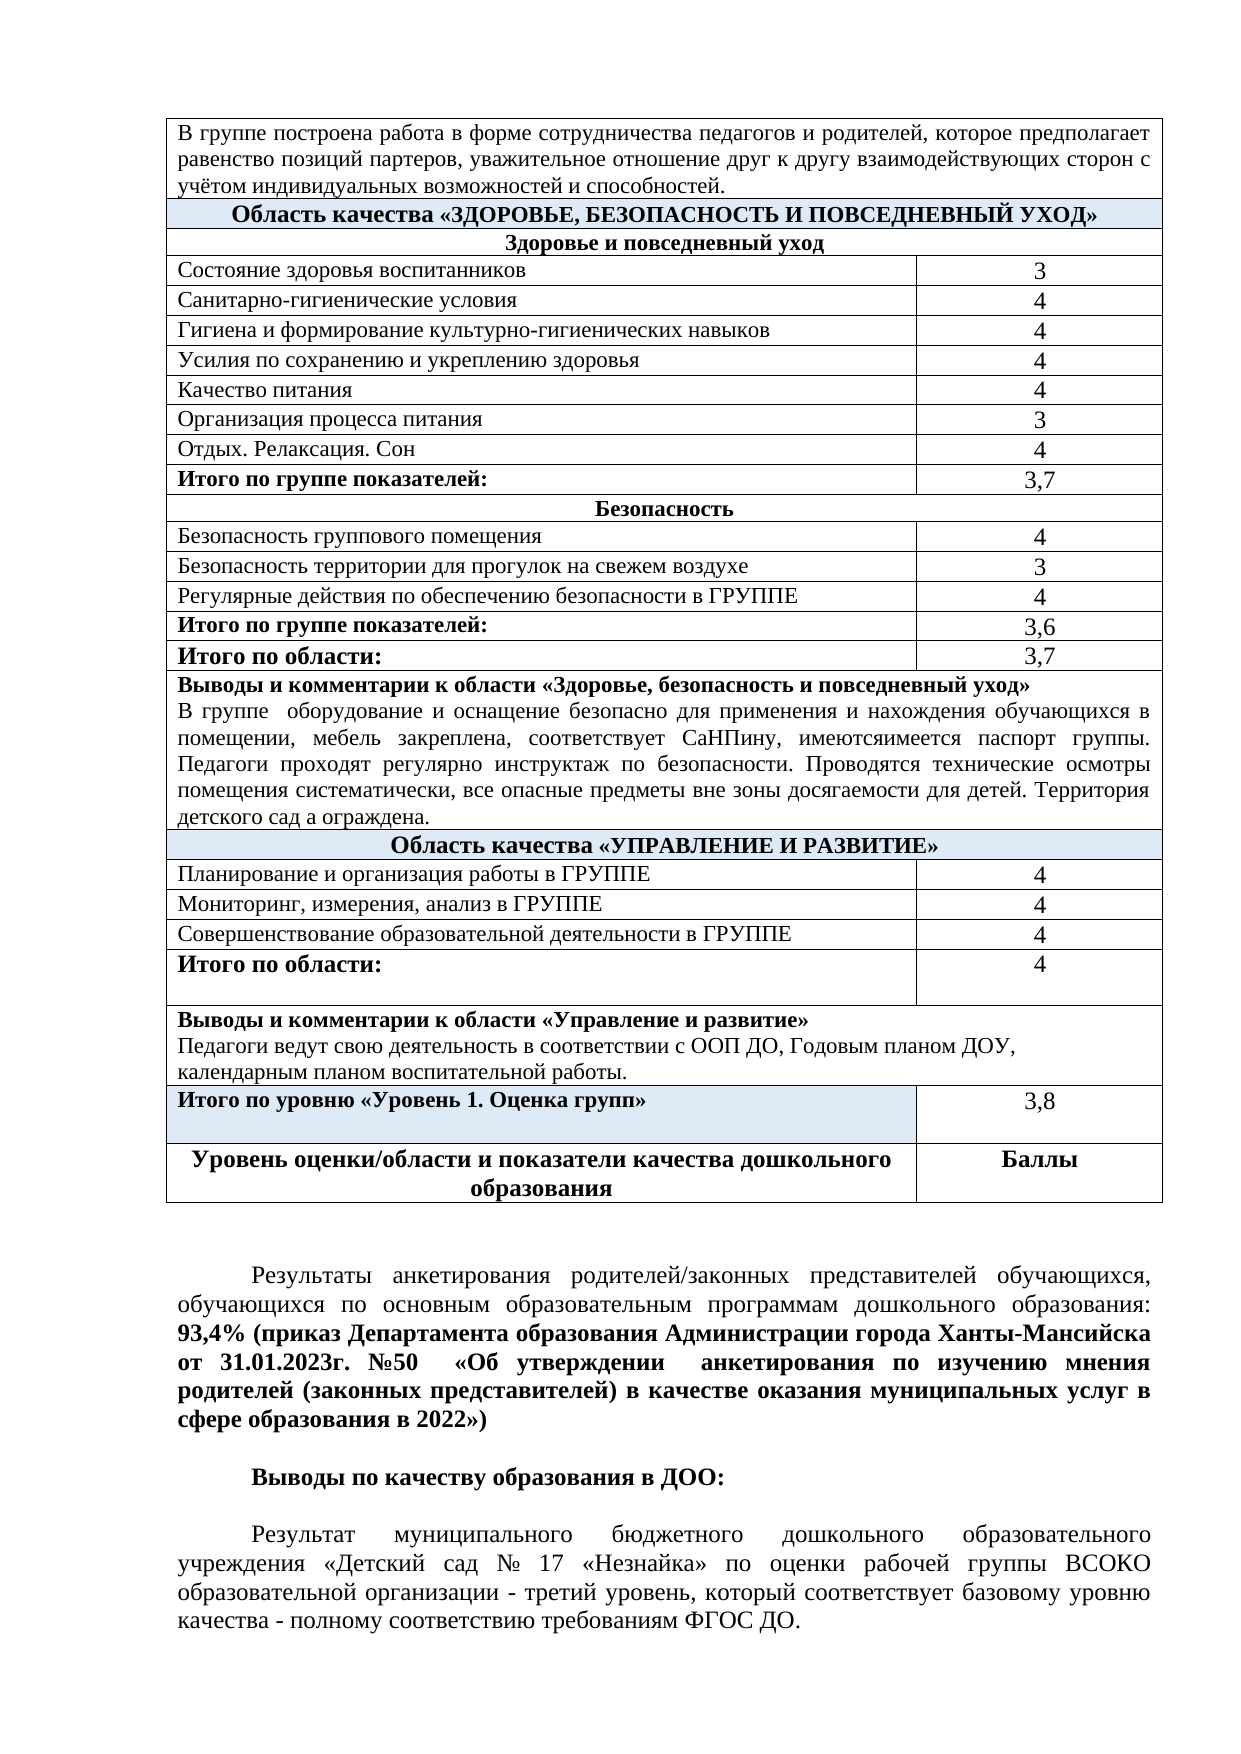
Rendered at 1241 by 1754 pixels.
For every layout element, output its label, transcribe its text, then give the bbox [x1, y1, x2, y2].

table_cell 4 [917, 890, 1162, 919]
table_cell 4 [917, 376, 1162, 404]
table_cell 4 [917, 860, 1162, 889]
table_cell Регулярные действия по обеспечению безопасности в ГРУППЕ [167, 582, 916, 611]
table_cell Баллы [917, 1144, 1162, 1202]
table_cell 4 [917, 950, 1162, 1004]
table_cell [167, 119, 1162, 198]
table_cell Совершенствование образовательной деятельности в ГРУППЕ [167, 920, 916, 948]
table_cell 3,6 [917, 612, 1162, 640]
text Результат муниципального бюджетного дошкольного образовательного учреждения «Детский сад № 17 «Незнайка» по оценки рабочей группы ВСОКО образовательной организации - третий уровень, который соответствует базовому уровню качества - полному соответствию требованиям ФГОС ДО. [177, 1519, 1152, 1634]
table_cell Безопасность территории для прогулок на свежем воздухе [167, 552, 916, 581]
table_cell Безопасность [167, 495, 1162, 521]
table_cell 4 [917, 522, 1162, 551]
table_cell 3 [917, 552, 1162, 581]
text Выводы по качеству образования в ДОО: [177, 1462, 1152, 1490]
text Результаты анкетирования родителей/законных представителей обучающихся, обучающихся по основным образовательным программам дошкольного образования: 93,4% (приказ Департамента образования Администрации города Ханты-Мансийска от 31.01.2023г. №50 «Об утверждении анкетирования по изучению мнения родителей (законных представителей) в качестве оказания муниципальных услуг в сфере образования в 2022») [177, 1260, 1152, 1433]
table_cell Выводы и комментарии к области «Управление и развитие» Педагоги ведут свою деятельность в соответствии с ООП ДО, Годовым планом ДОУ, календарным планом воспитательной работы. [167, 1006, 1162, 1085]
table_cell 3,7 [917, 465, 1162, 494]
table_cell 4 [917, 920, 1162, 948]
table_cell 4 [917, 316, 1162, 345]
table_cell Мониторинг, измерения, анализ в ГРУППЕ [167, 890, 916, 919]
table_cell Состояние здоровья воспитанников [167, 256, 916, 285]
table_cell 4 [917, 435, 1162, 464]
table_cell 3 [917, 405, 1162, 434]
table_cell Планирование и организация работы в ГРУППЕ [167, 860, 916, 889]
table_cell Качество питания [167, 376, 916, 404]
table_cell 4 [917, 346, 1162, 374]
table_cell 4 [917, 286, 1162, 315]
table_cell Усилия по сохранению и укреплению здоровья [167, 346, 916, 374]
table_cell Итого по уровню «Уровень 1. Оценка групп» [167, 1086, 916, 1143]
table_cell Итого по области: [167, 641, 916, 670]
table_cell Безопасность группового помещения [167, 522, 916, 551]
table_cell 3,7 [917, 641, 1162, 670]
table_cell Итого по группе показателей: [167, 612, 916, 640]
table_cell Итого по области: [167, 950, 916, 1004]
table_cell Уровень оценки/области и показатели качества дошкольного образования [167, 1144, 916, 1202]
table_cell 3 [917, 256, 1162, 285]
table_cell Здоровье и повседневный уход [167, 229, 1162, 255]
table_cell Итого по группе показателей: [167, 465, 916, 494]
table_cell Отдых. Релаксация. Сон [167, 435, 916, 464]
table_cell Гигиена и формирование культурно-гигиенических навыков [167, 316, 916, 345]
table_cell 3,8 [917, 1086, 1162, 1143]
table_cell Организация процесса питания [167, 405, 916, 434]
table_cell Выводы и комментарии к области «Здоровье, безопасность и повседневный уход» В группе оборудование и оснащение безопасно для применения и нахождения обучающихся в помещении, мебель закреплена, соответствует СаНПину, имеютсяимеется паспорт группы. Педагоги проходят регулярно инструктаж по безопасности. Проводятся технические осмотры помещения систематически, все опасные предметы вне зоны досягаемости для детей. Территория детского сад а ограждена. [167, 671, 1162, 829]
table_cell Область качества «ЗДОРОВЬЕ, БЕЗОПАСНОСТЬ И ПОВСЕДНЕВНЫЙ УХОД» [167, 199, 1162, 228]
table_cell Санитарно-гигиенические условия [167, 286, 916, 315]
table_cell 4 [917, 582, 1162, 611]
table_cell Область качества «УПРАВЛЕНИЕ И РАЗВИТИЕ» [167, 830, 1162, 859]
